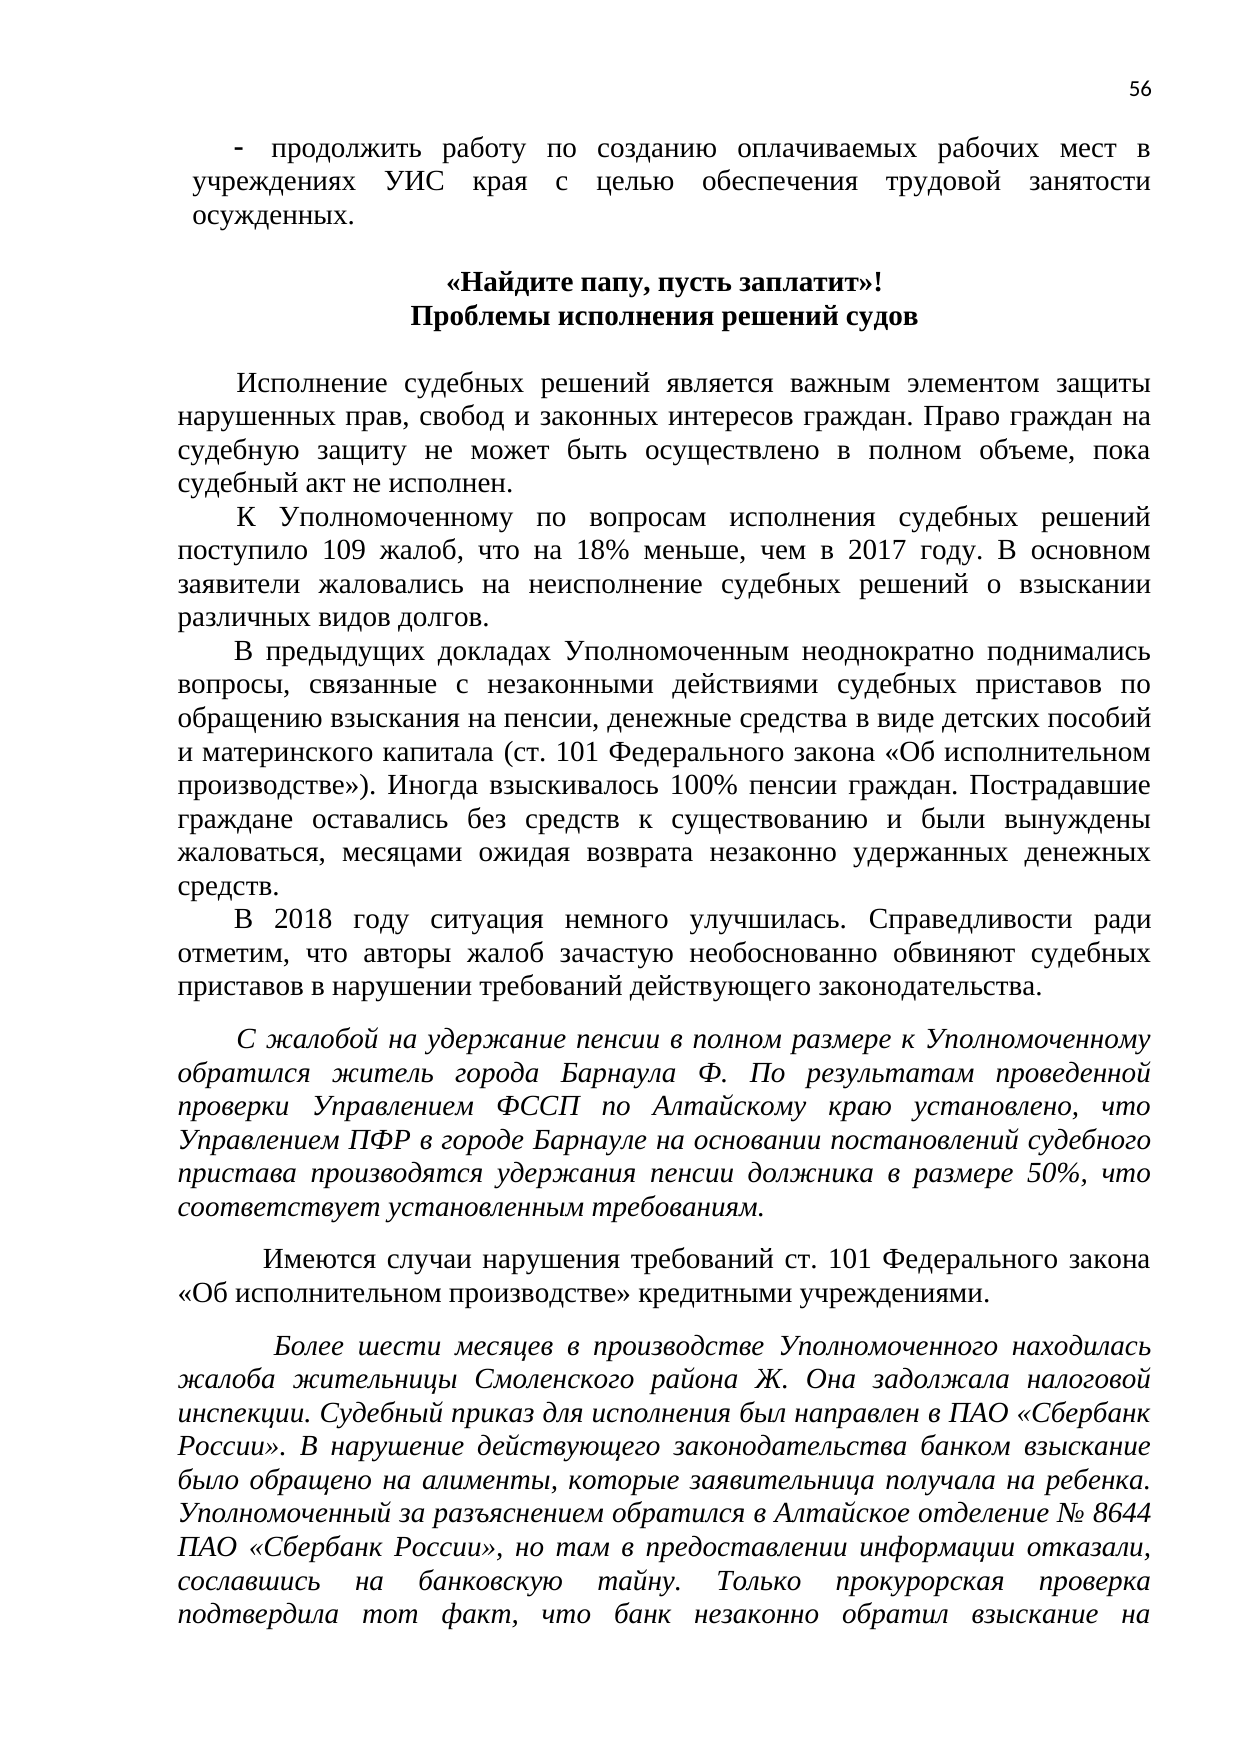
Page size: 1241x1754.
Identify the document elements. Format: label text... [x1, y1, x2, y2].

text «Найдите папу, пусть заплатит»! [177, 264, 1152, 298]
text Проблемы исполнения решений судов [177, 298, 1152, 331]
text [177, 1328, 1152, 1630]
text С жалобой на удержание пенсии в полном размере к Уполномоченному обратился житель города Барнаула Ф. По результатам проведенной проверки Управлением ФССП по Алтайскому краю установлено, что Управлением ПФР в городе Барнауле на основании постановлений судебного пристава производятся удержания пенсии должника в размере 50%, что соответствует установленным требованиям. [177, 1021, 1152, 1222]
text Имеются случаи нарушения требований ст. 101 Федерального закона «Об исполнительном производстве» кредитными учреждениями. [177, 1242, 1152, 1309]
text К Уполномоченному по вопросам исполнения судебных решений поступило 109 жалоб, что на 18% меньше, чем в 2017 году. В основном заявители жаловались на неисполнение судебных решений о взыскании различных видов долгов. [177, 499, 1152, 633]
text Исполнение судебных решений является важным элементом защиты нарушенных прав, свобод и законных интересов граждан. Право граждан на судебную защиту не может быть осуществлено в полном объеме, пока судебный акт не исполнен. [177, 365, 1152, 499]
list продолжить работу по созданию оплачиваемых рабочих мест в учреждениях УИС края с целью обеспечения трудовой занятости осужденных. [192, 130, 1152, 231]
text В предыдущих докладах Уполномоченным неоднократно поднимались вопросы, связанные с незаконными действиями судебных приставов по обращению взыскания на пенсии, денежные средства в виде детских пособий и материнского капитала (ст. 101 Федерального закона «Об исполнительном производстве»). Иногда взыскивалось 100% пенсии граждан. Пострадавшие граждане оставались без средств к существованию и были вынуждены жаловаться, месяцами ожидая возврата незаконно удержанных денежных средств. [177, 633, 1152, 901]
text В 2018 году ситуация немного улучшилась. Справедливости ради отметим, что авторы жалоб зачастую необоснованно обвиняют судебных приставов в нарушении требований действующего законодательства. [177, 901, 1152, 1002]
